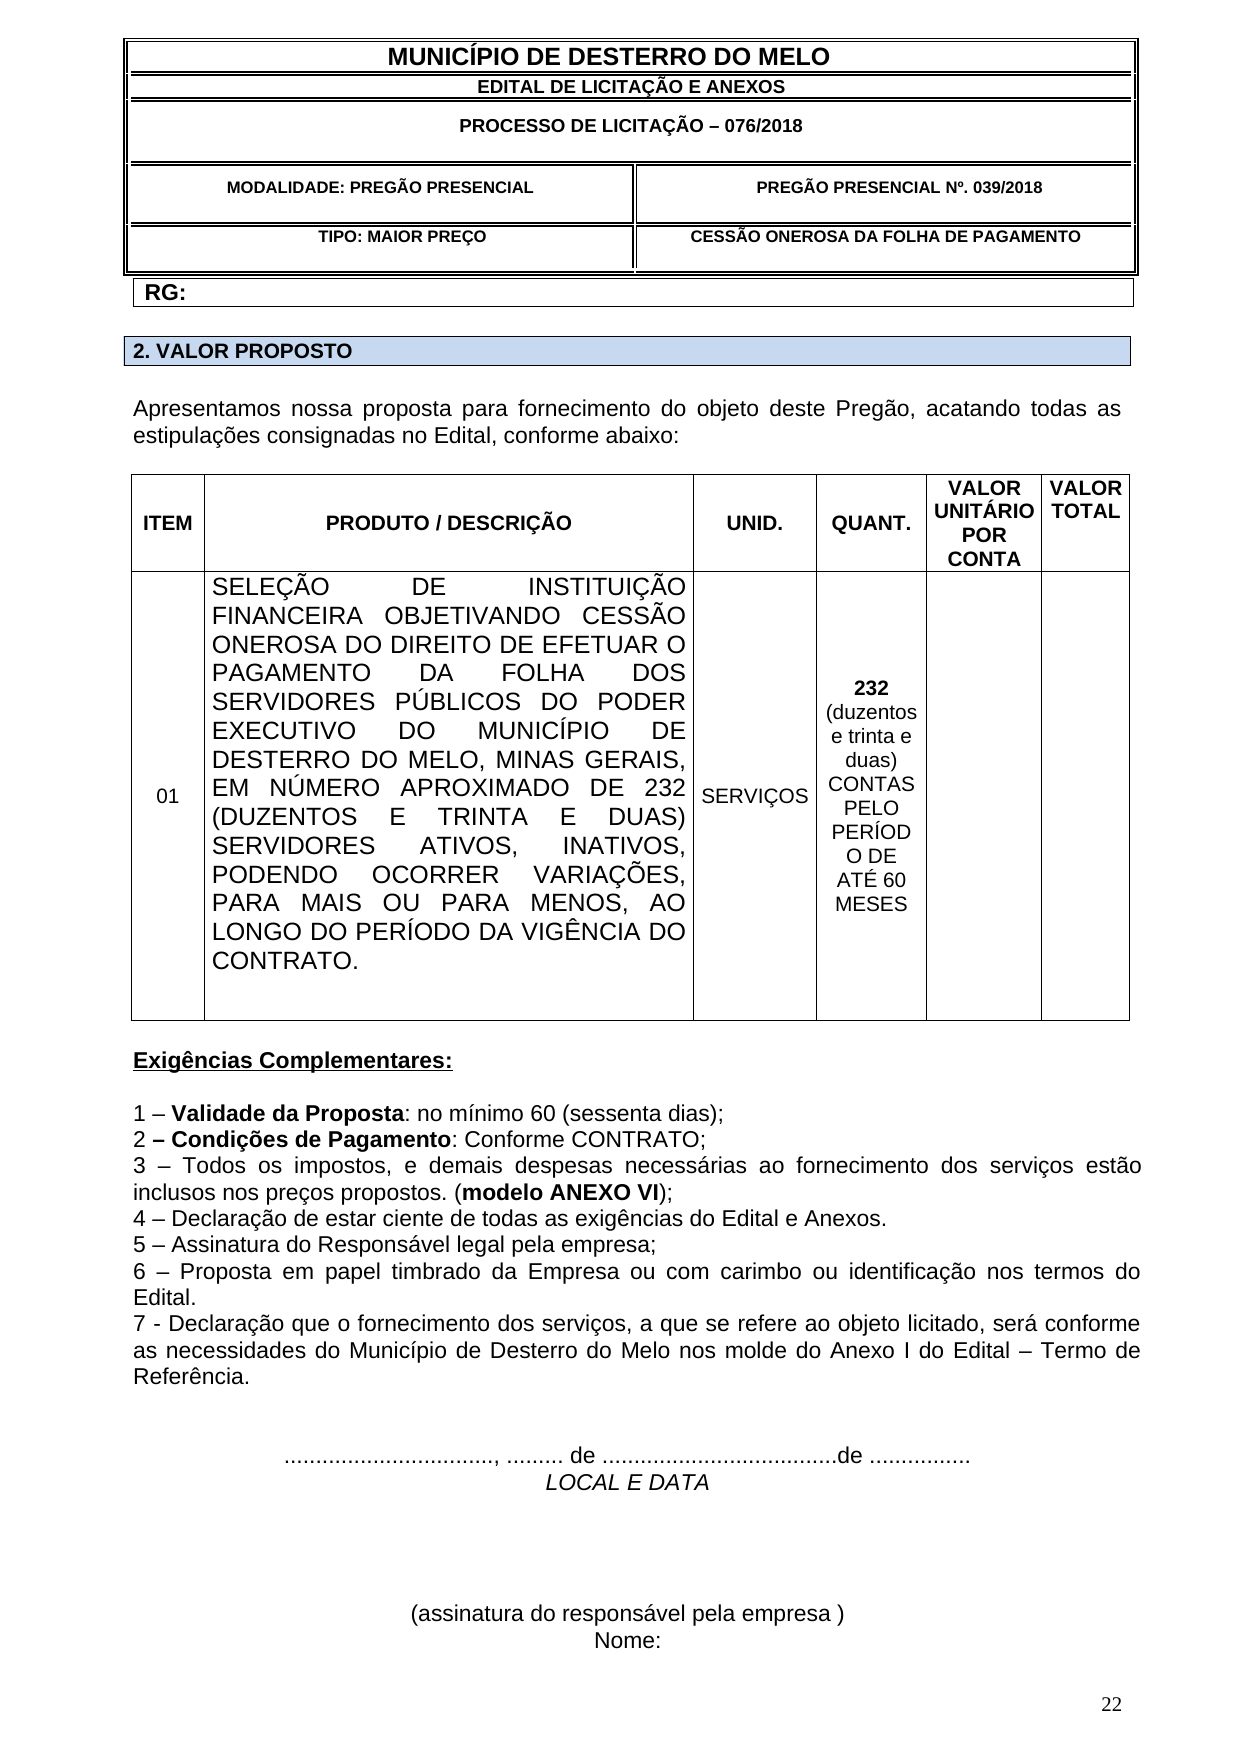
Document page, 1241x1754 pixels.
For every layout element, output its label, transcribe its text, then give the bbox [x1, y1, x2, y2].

text LOCAL E DATA [133, 1468, 1122, 1495]
text Exigências Complementares: [133, 1047, 1142, 1073]
table_cell [927, 572, 1041, 1019]
text Apresentamos nossa proposta para fornecimento do objeto deste Pregão, acatando todas as estipulações consignadas no Edital, conforme abaixo: [133, 395, 1122, 448]
table_cell SERVIÇOS [694, 572, 816, 1019]
text Nome: [133, 1627, 1122, 1653]
text 6 – Proposta em papel timbrado da Empresa ou com carimbo ou identificação nos termos do Edital. [133, 1258, 1142, 1310]
text ................................., ......... de .....................................de ................ [133, 1442, 1122, 1468]
table_cell 01 [132, 572, 204, 1019]
table_header VALOR UNITÁRIO POR CONTA [927, 475, 1041, 571]
table_header PRODUTO / DESCRIÇÃO [205, 475, 693, 571]
text 2. VALOR PROPOSTO [125, 337, 1130, 365]
text 3 – Todos os impostos, e demais despesas necessárias ao fornecimento dos serviços estão inclusos nos preços propostos. (modelo ANEXO VI); [133, 1152, 1142, 1205]
text 1 – Validade da Proposta: no mínimo 60 (sessenta dias); [133, 1099, 1142, 1126]
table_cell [134, 279, 1133, 306]
table_header UNID. [694, 475, 816, 571]
table_header QUANT. [817, 475, 926, 571]
table_cell [1042, 572, 1129, 1019]
text (assinatura do responsável pela empresa ) [133, 1600, 1122, 1627]
text 7 - Declaração que o fornecimento dos serviços, a que se refere ao objeto licitado, será conforme as necessidades do Município de Desterro do Melo nos molde do Anexo I do Edital – Termo de Referência. [133, 1310, 1142, 1389]
table_cell 232 (duzentos e trinta e duas) CONTAS PELO PERÍODO DE ATÉ 60 MESES [817, 572, 926, 1019]
table_header VALOR TOTAL [1042, 475, 1129, 571]
table_cell SELEÇÃO DE INSTITUIÇÃO FINANCEIRA OBJETIVANDO CESSÃO ONEROSA DO DIREITO DE EFETUAR O PAGAMENTO DA FOLHA DOS SERVIDORES PÚBLICOS DO PODER EXECUTIVO DO MUNICÍPIO DE DESTERRO DO MELO, MINAS GERAIS, EM NÚMERO APROXIMADO DE 232 (DUZENTOS E TRINTA E DUAS) SERVIDORES ATIVOS, INATIVOS, PODENDO OCORRER VARIAÇÕES, PARA MAIS OU PARA MENOS, AO LONGO DO PERÍODO DA VIGÊNCIA DO CONTRATO. [205, 572, 693, 1019]
text 5 – Assinatura do Responsável legal pela empresa; [133, 1231, 1142, 1258]
text 2 – Condições de Pagamento: Conforme CONTRATO; [133, 1126, 1142, 1152]
table_header ITEM [132, 475, 204, 571]
text 4 – Declaração de estar ciente de todas as exigências do Edital e Anexos. [133, 1205, 1142, 1231]
